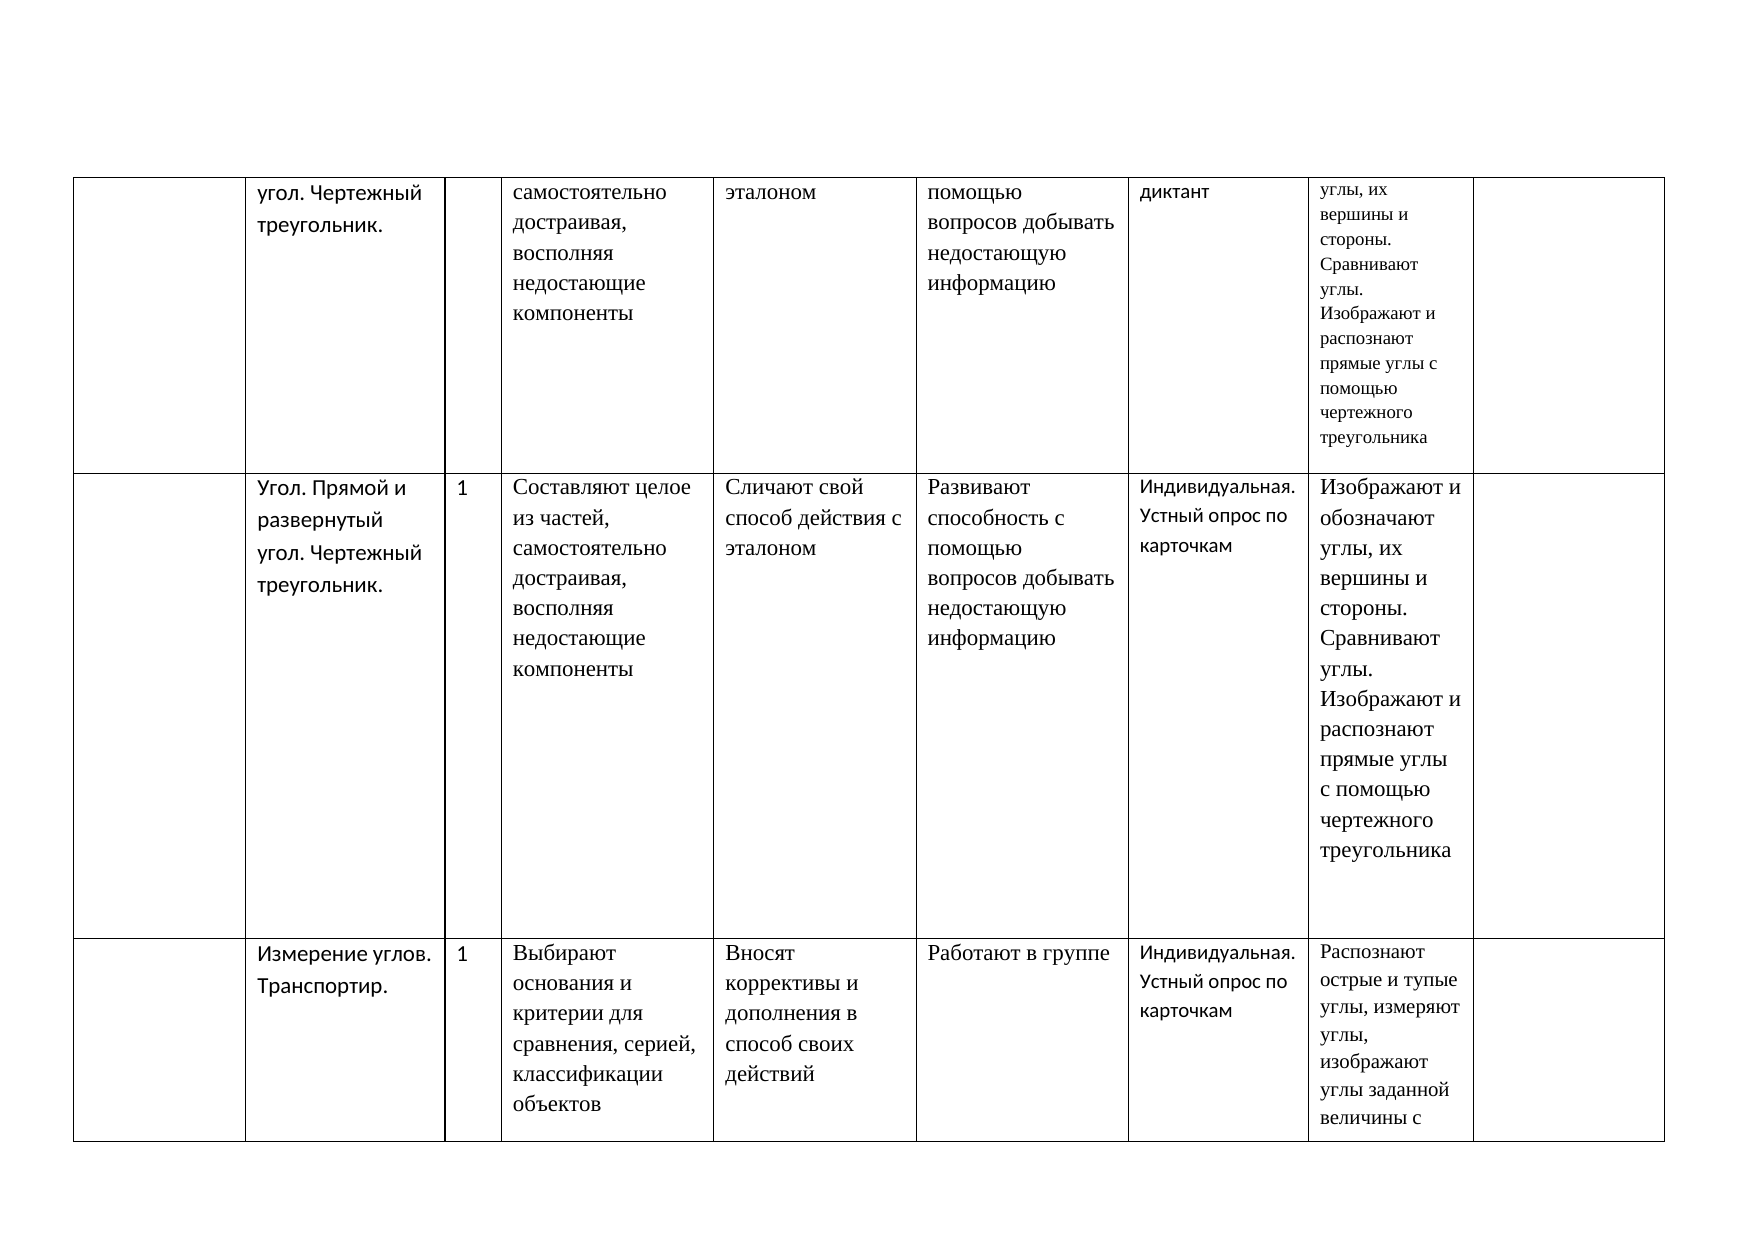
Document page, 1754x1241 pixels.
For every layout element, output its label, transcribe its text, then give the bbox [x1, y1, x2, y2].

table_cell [246, 178, 444, 472]
table_cell [74, 178, 245, 472]
table_cell 1 [446, 178, 501, 472]
table_cell [1474, 474, 1664, 938]
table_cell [1129, 178, 1308, 472]
table_cell [74, 474, 245, 938]
table_cell Сличают свой способ действия с эталоном [714, 474, 916, 938]
table_cell Изображают и обозначают углы, их вершины и стороны. Сравнивают углы. Изображают и распознают прямые углы с помощью чертежного треугольника [1309, 474, 1473, 938]
table_cell Выбирают основания и критерии для сравнения, серией, классификации объектов [502, 939, 713, 1141]
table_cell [714, 178, 916, 472]
table_cell [1474, 178, 1664, 472]
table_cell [246, 939, 444, 1141]
table_cell Индивидуальная. Устный опрос по карточкам [1129, 474, 1308, 938]
table_cell 1 [446, 474, 501, 938]
table_cell 1 [446, 939, 501, 1141]
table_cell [1309, 178, 1473, 472]
table_cell Работают в группе [917, 939, 1128, 1141]
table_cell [917, 178, 1128, 472]
table_cell Угол. Прямой и развернутый угол. Чертежный треугольник. [246, 474, 444, 938]
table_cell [1309, 939, 1473, 1141]
table_cell Развивают способность с помощью вопросов добывать недостающую информацию [917, 474, 1128, 938]
table_cell Вносят коррективы и дополнения в способ своих действий [714, 939, 916, 1141]
table_cell [74, 939, 245, 1141]
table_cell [502, 178, 713, 472]
table_cell [1474, 939, 1664, 1141]
table_cell Индивидуальная. Устный опрос по карточкам [1129, 939, 1308, 1141]
table_cell Составляют целое из частей, самостоятельно достраивая, восполняя недостающие компоненты [502, 474, 713, 938]
